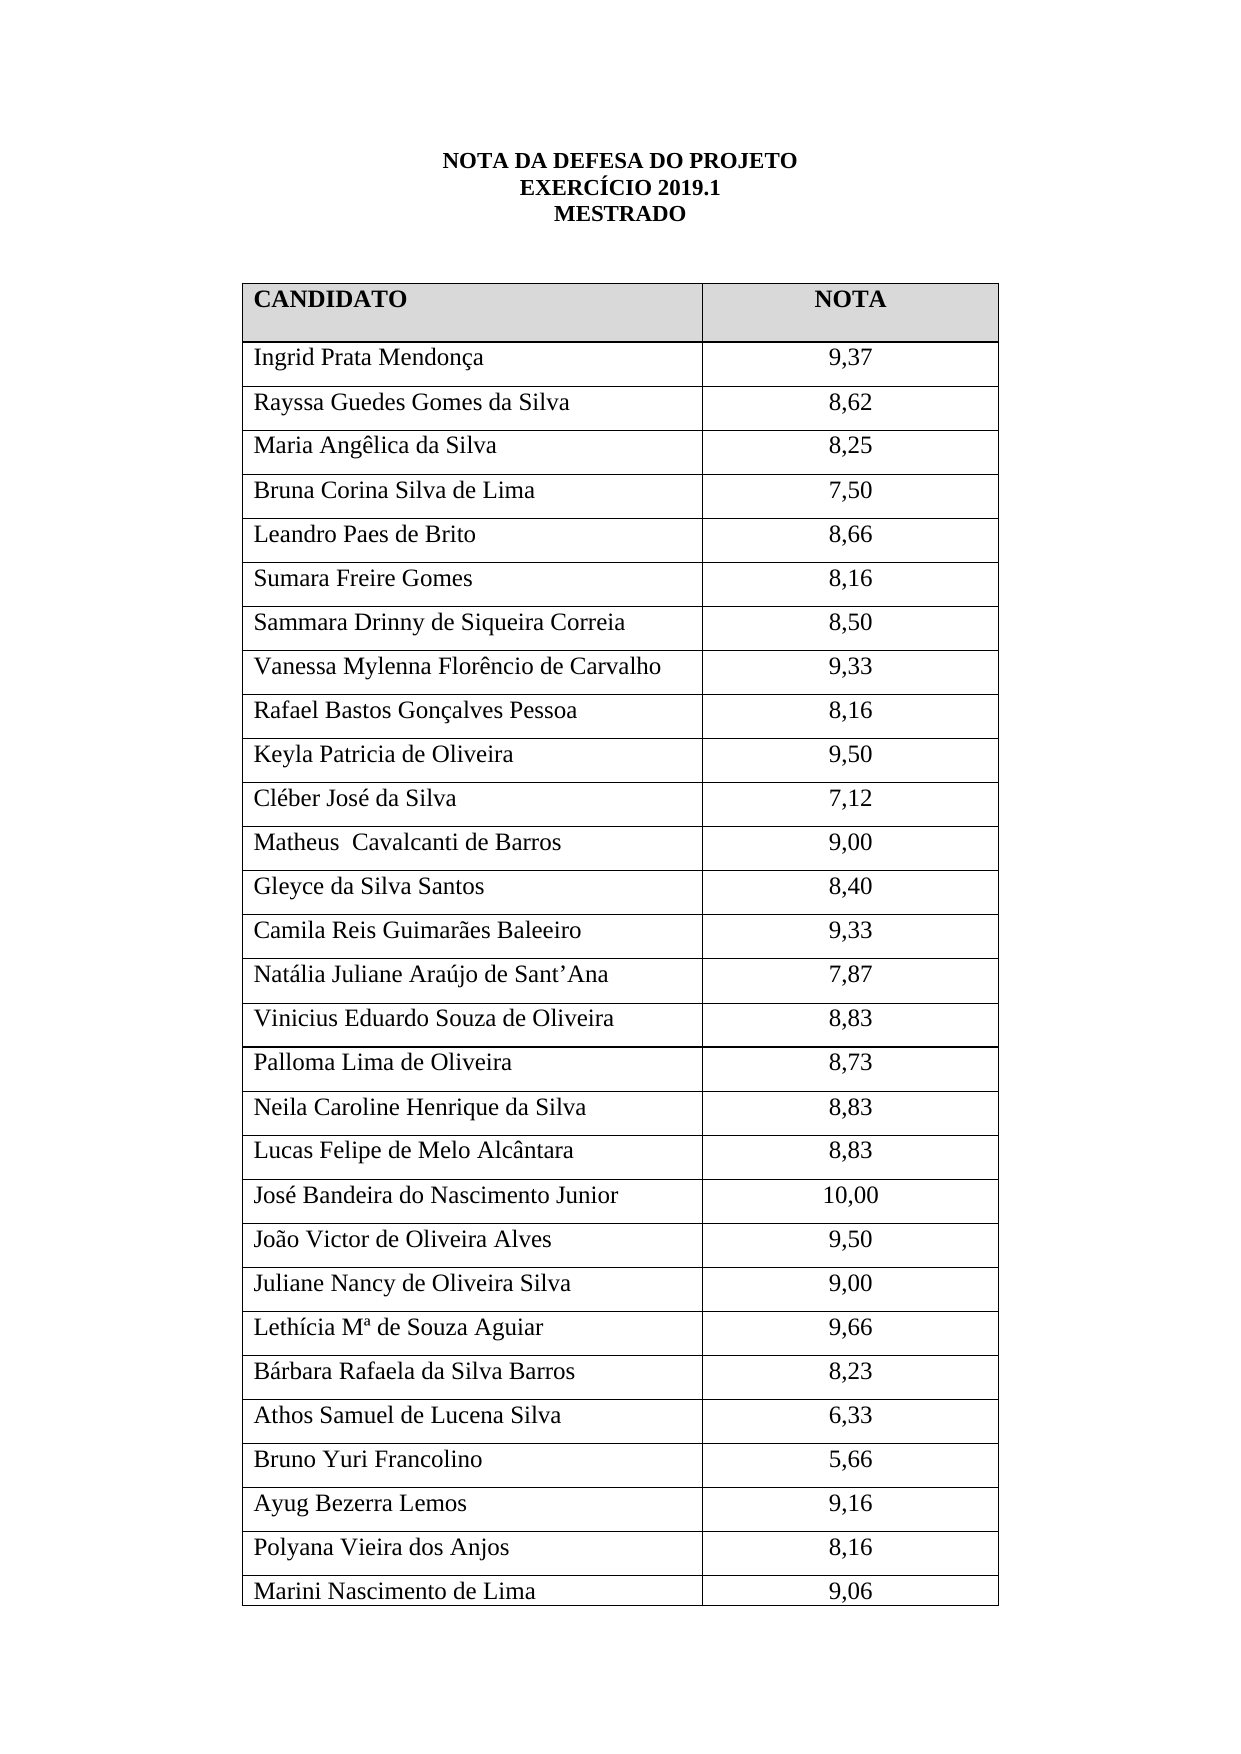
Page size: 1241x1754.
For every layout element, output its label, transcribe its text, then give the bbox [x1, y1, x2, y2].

table_cell Ingrid Prata Mendonça [243, 343, 702, 386]
table_cell 8,25 [703, 431, 998, 474]
table_cell Lethícia Mª de Souza Aguiar [243, 1312, 702, 1355]
table_cell Lucas Felipe de Melo Alcântara [243, 1136, 702, 1179]
table_cell Sammara Drinny de Siqueira Correia [243, 607, 702, 650]
table_cell 8,83 [703, 1136, 998, 1179]
table_cell 8,50 [703, 607, 998, 650]
table_cell 10,00 [703, 1180, 998, 1223]
table_cell Maria Angêlica da Silva [243, 431, 702, 474]
table_cell Palloma Lima de Oliveira [243, 1048, 702, 1091]
table_cell 9,37 [703, 343, 998, 386]
table_cell Bruno Yuri Francolino [243, 1444, 702, 1487]
table_cell 8,16 [703, 1532, 998, 1575]
table_header NOTA [703, 284, 998, 341]
table_cell Ayug Bezerra Lemos [243, 1488, 702, 1531]
table_cell Juliane Nancy de Oliveira Silva [243, 1268, 702, 1311]
table_cell 8,16 [703, 695, 998, 738]
table_cell 9,06 [703, 1576, 998, 1605]
table_cell 6,33 [703, 1400, 998, 1443]
table_cell Keyla Patricia de Oliveira [243, 739, 702, 782]
table_cell 8,83 [703, 1004, 998, 1046]
table_cell 9,33 [703, 651, 998, 694]
table_cell 7,87 [703, 959, 998, 1002]
table_cell Polyana Vieira dos Anjos [243, 1532, 702, 1575]
table_cell 8,23 [703, 1356, 998, 1399]
table_cell Sumara Freire Gomes [243, 563, 702, 606]
text EXERCÍCIO 2019.1 [177, 174, 1063, 200]
table_cell 9,66 [703, 1312, 998, 1355]
table_cell Rayssa Guedes Gomes da Silva [243, 387, 702, 429]
text Nota dA DEFESA DO PROJETO [177, 148, 1063, 174]
table_cell 9,50 [703, 739, 998, 782]
table_cell Bárbara Rafaela da Silva Barros [243, 1356, 702, 1399]
table_cell Vinicius Eduardo Souza de Oliveira [243, 1004, 702, 1046]
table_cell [243, 1576, 702, 1605]
table_cell Natália Juliane Araújo de Sant’Ana [243, 959, 702, 1002]
table_cell Camila Reis Guimarães Baleeiro [243, 915, 702, 958]
table_cell Matheus Cavalcanti de Barros [243, 827, 702, 870]
table_cell Vanessa Mylenna Florêncio de Carvalho [243, 651, 702, 694]
table_cell 8,16 [703, 563, 998, 606]
table_cell Gleyce da Silva Santos [243, 871, 702, 914]
table_cell 9,16 [703, 1488, 998, 1531]
table_cell Cléber José da Silva [243, 783, 702, 826]
table_cell 9,00 [703, 827, 998, 870]
table_cell 7,50 [703, 475, 998, 518]
table_cell Rafael Bastos Gonçalves Pessoa [243, 695, 702, 738]
table_cell 7,12 [703, 783, 998, 826]
table_cell Athos Samuel de Lucena Silva [243, 1400, 702, 1443]
table_cell 8,73 [703, 1048, 998, 1091]
table_cell José Bandeira do Nascimento Junior [243, 1180, 702, 1223]
text MESTRADO [177, 200, 1063, 227]
table_cell 9,50 [703, 1224, 998, 1267]
table_cell Bruna Corina Silva de Lima [243, 475, 702, 518]
table_cell Neila Caroline Henrique da Silva [243, 1092, 702, 1134]
table_cell João Victor de Oliveira Alves [243, 1224, 702, 1267]
table_cell 8,62 [703, 387, 998, 429]
table_cell Leandro Paes de Brito [243, 519, 702, 562]
table_cell 8,40 [703, 871, 998, 914]
table_cell 9,33 [703, 915, 998, 958]
table_header CANDIDATO [243, 284, 702, 341]
table_cell 9,00 [703, 1268, 998, 1311]
table_cell 8,66 [703, 519, 998, 562]
table_cell 5,66 [703, 1444, 998, 1487]
table_cell 8,83 [703, 1092, 998, 1134]
